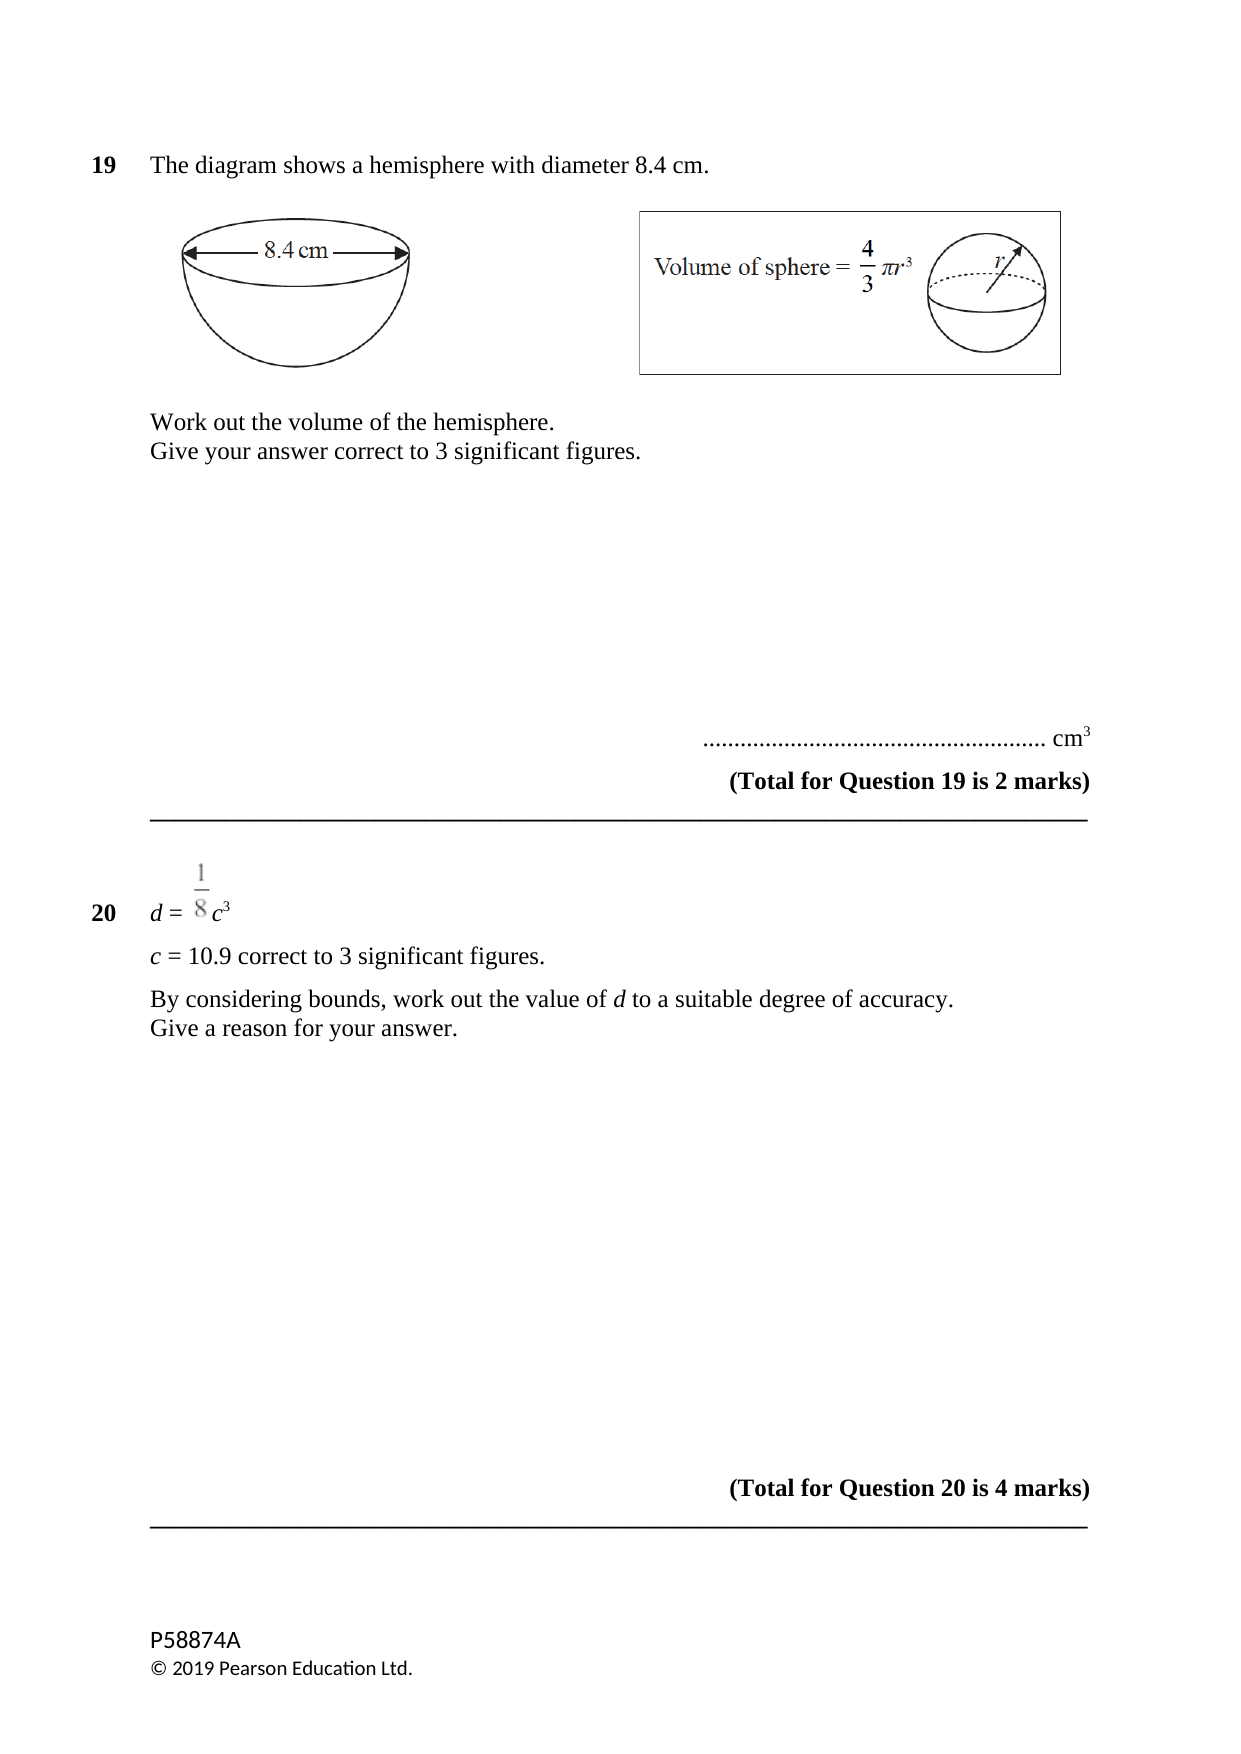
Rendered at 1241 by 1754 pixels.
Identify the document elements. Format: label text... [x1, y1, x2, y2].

text (Total for Question 20 is 4 marks) [150, 1473, 1090, 1502]
text ....................................................... cm3 [150, 723, 1090, 752]
text ___________________________________________________________________________ [150, 795, 1090, 824]
text 20 d = c3 [91, 853, 1090, 927]
text Give your answer correct to 3 significant figures. [150, 436, 1090, 464]
text ___________________________________________________________________________ [150, 1502, 1090, 1531]
text 19 The diagram shows a hemisphere with diameter 8.4 cm. [91, 150, 1090, 179]
text Give a reason for your answer. [150, 1013, 1090, 1042]
text (Total for Question 19 is 2 marks) [150, 766, 1090, 795]
text By considering bounds, work out the value of d to a suitable degree of accuracy. [150, 984, 1090, 1013]
text Work out the volume of the hemisphere. [150, 407, 1090, 436]
text c = 10.9 correct to 3 significant figures. [150, 941, 1090, 970]
picture [177, 207, 1063, 379]
